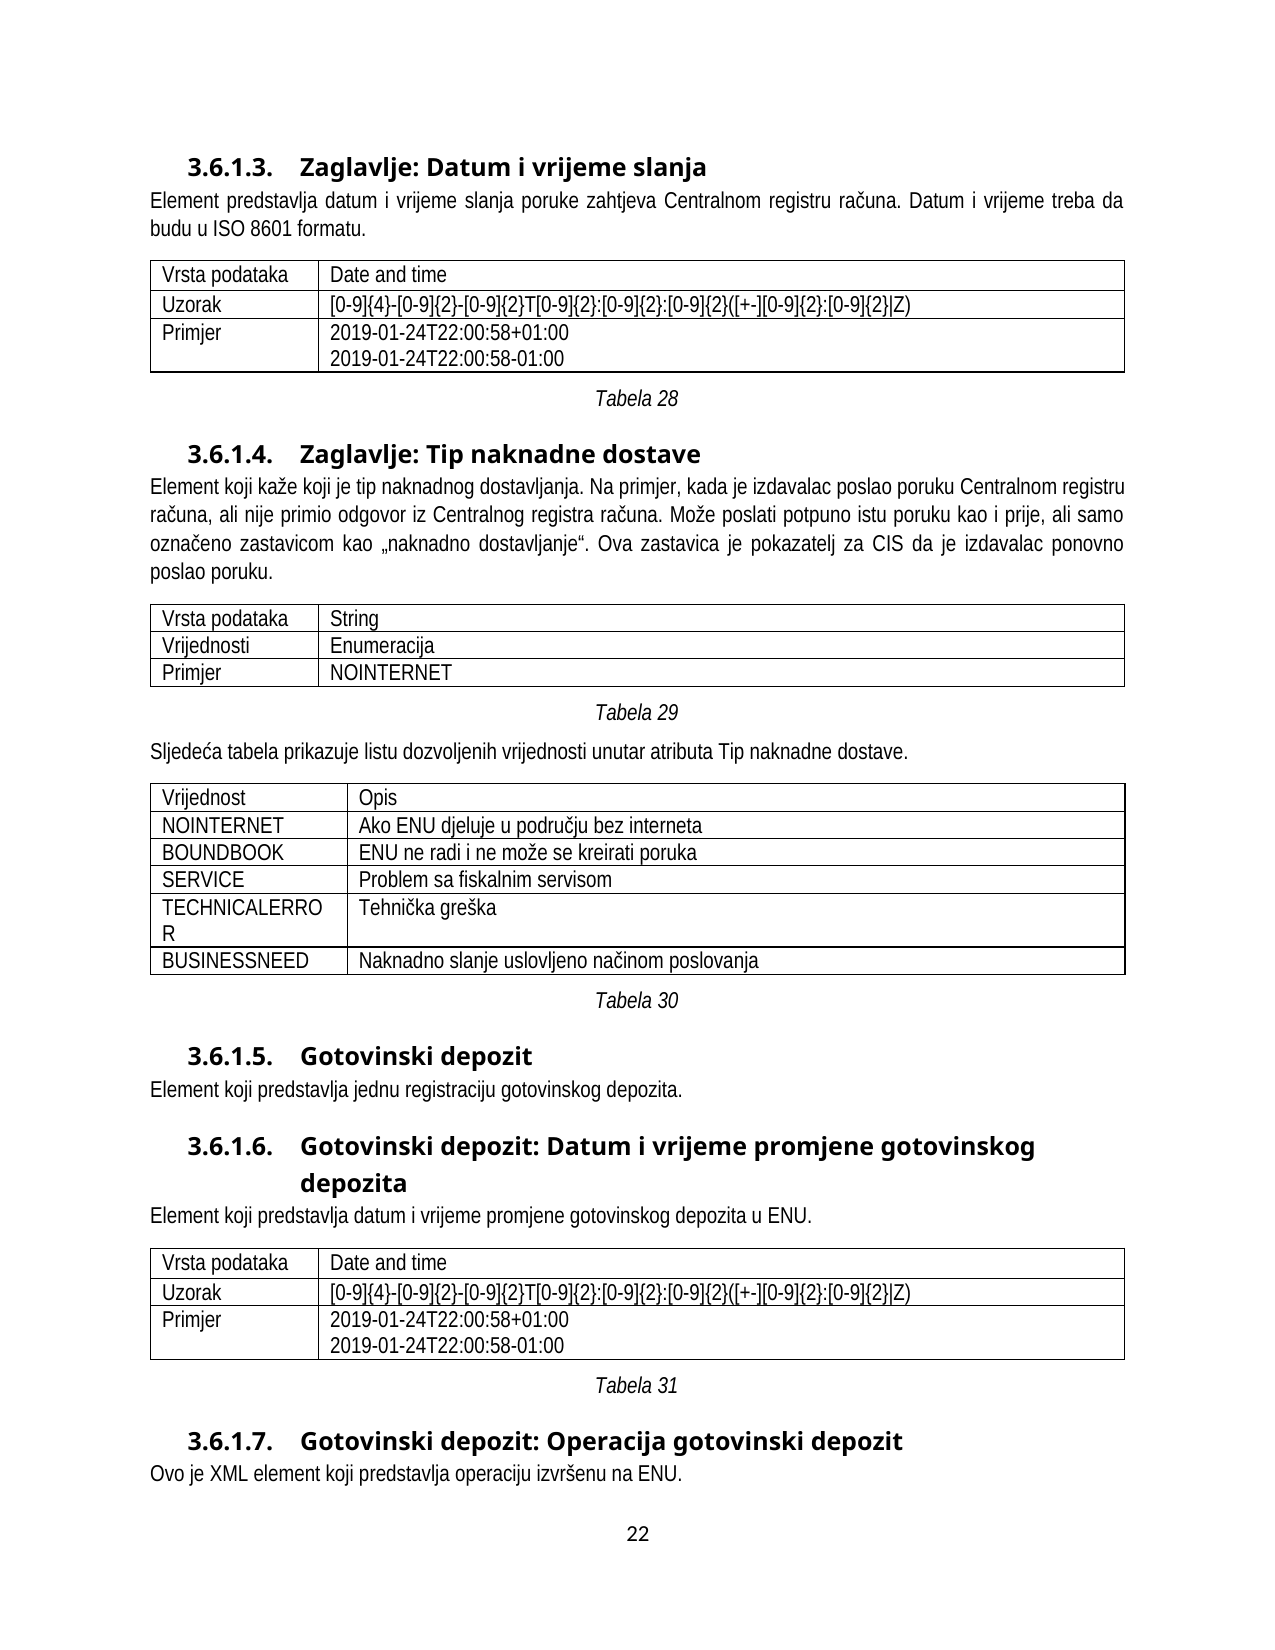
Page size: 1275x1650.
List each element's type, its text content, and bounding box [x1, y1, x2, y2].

text Element koji predstavlja datum i vrijeme promjene gotovinskog depozita u ENU. [150, 1202, 1125, 1229]
table_header Date and time [319, 1249, 1124, 1277]
table_cell SERVICE [151, 866, 347, 893]
table_cell Enumeracija [319, 632, 1124, 658]
table_cell Vrijednosti [151, 632, 318, 658]
subtitle Zaglavlje: Datum i vrijeme slanja [187, 150, 1125, 184]
table_header String [319, 605, 1124, 631]
text Element predstavlja datum i vrijeme slanja poruke zahtjeva Centralnom registru računa. Datum i vrijeme treba da budu u ISO 8601 formatu. [150, 187, 1125, 242]
subtitle Zaglavlje: Tip naknadne dostave [187, 436, 1125, 470]
text Sljedeća tabela prikazuje listu dozvoljenih vrijednosti unutar atributa Tip naknadne dostave. [150, 738, 1125, 764]
subtitle Gotovinski depozit [187, 1039, 1125, 1073]
table_cell Uzorak [151, 291, 318, 318]
table_cell Naknadno slanje uslovljeno načinom poslovanja [348, 948, 1124, 974]
table_cell BUSINESSNEED [151, 948, 347, 974]
table_cell NOINTERNET [319, 659, 1124, 686]
text Tabela 29 [150, 699, 1125, 726]
table_cell NOINTERNET [151, 812, 347, 838]
text Tabela 28 [150, 385, 1125, 411]
table_header Vrsta podataka [151, 261, 318, 290]
table_cell [0-9]{4}-[0-9]{2}-[0-9]{2}T[0-9]{2}:[0-9]{2}:[0-9]{2}([+-][0-9]{2}:[0-9]{2}|Z) [319, 291, 1124, 318]
table_cell BOUNDBOOK [151, 839, 347, 865]
text Element koji kaže koji je tip naknadnog dostavljanja. Na primjer, kada je izdavalac poslao poruku Centralnom registru računa, ali nije primio odgovor iz Centralnog registra računa. Može poslati potpuno istu poruku kao i prije, ali samo označeno zastavicom kao „naknadno dostavljanje“. Ova zastavica je pokazatelj za CIS da je izdavalac ponovno poslao poruku. [150, 473, 1125, 585]
table_header Date and time [319, 261, 1124, 290]
table_cell Ako ENU djeluje u području bez interneta [348, 812, 1124, 838]
table_header Opis [348, 784, 1124, 811]
text Tabela 31 [150, 1372, 1125, 1398]
table_cell Uzorak [151, 1279, 318, 1305]
table_cell TECHNICALERROR [151, 894, 347, 946]
subtitle Gotovinski depozit: Datum i vrijeme promjene gotovinskog depozita [187, 1129, 1125, 1200]
table_cell Problem sa fiskalnim servisom [348, 866, 1124, 893]
table_cell 2019-01-24T22:00:58+01:00 2019-01-24T22:00:58-01:00 [319, 1306, 1124, 1359]
table_cell Tehnička greška [348, 894, 1124, 946]
table_cell [0-9]{4}-[0-9]{2}-[0-9]{2}T[0-9]{2}:[0-9]{2}:[0-9]{2}([+-][0-9]{2}:[0-9]{2}|Z) [319, 1279, 1124, 1305]
subtitle Gotovinski depozit: Operacija gotovinski depozit [187, 1423, 1125, 1458]
table_header Vrsta podataka [151, 605, 318, 631]
text Element koji predstavlja jednu registraciju gotovinskog depozita. [150, 1076, 1125, 1102]
table_header Vrsta podataka [151, 1249, 318, 1277]
table_cell Primjer [151, 1306, 318, 1359]
table_cell Primjer [151, 319, 318, 371]
text Tabela 30 [150, 987, 1125, 1014]
text Ovo je XML element koji predstavlja operaciju izvršenu na ENU. [150, 1460, 1125, 1487]
table_header Vrijednost [151, 784, 347, 811]
table_cell Primjer [151, 659, 318, 686]
table_cell ENU ne radi i ne može se kreirati poruka [348, 839, 1124, 865]
table_cell 2019-01-24T22:00:58+01:00 2019-01-24T22:00:58-01:00 [319, 319, 1124, 371]
